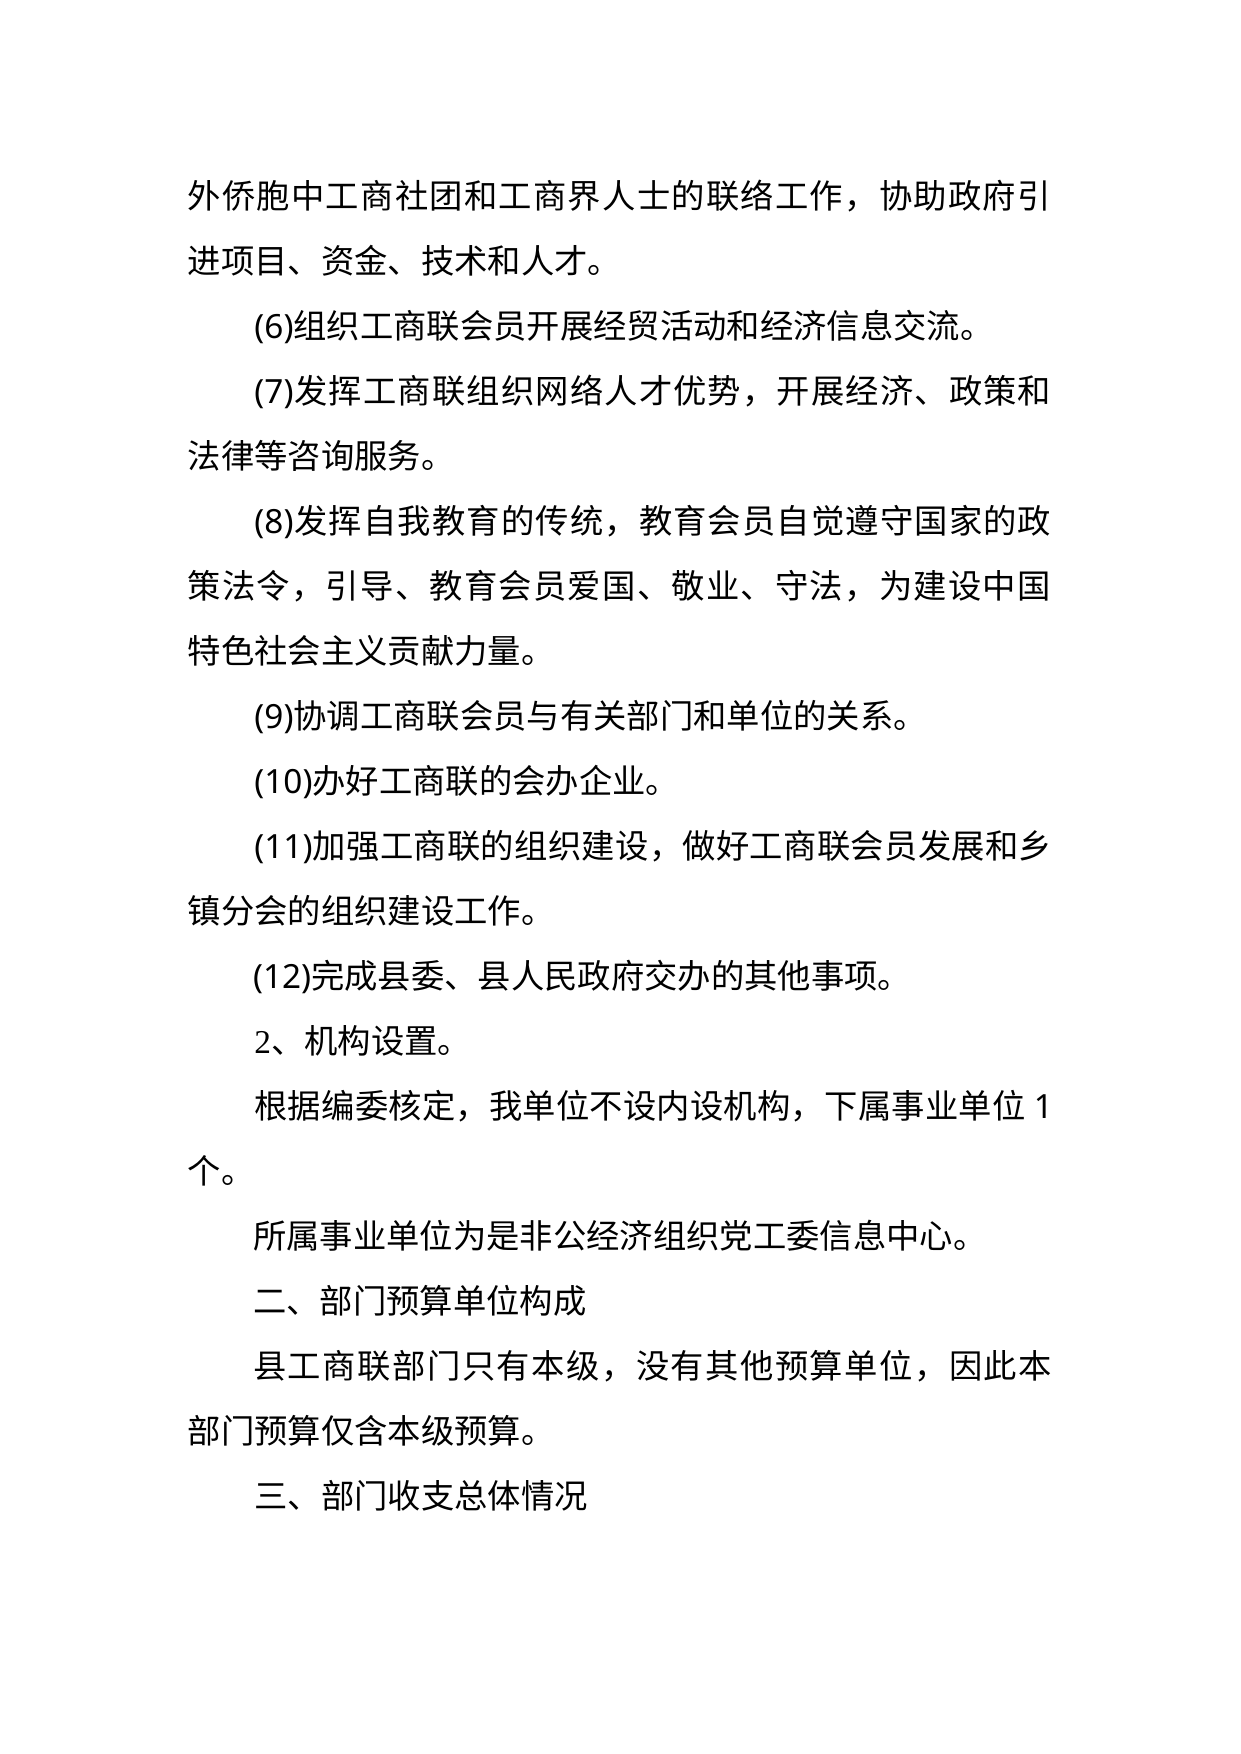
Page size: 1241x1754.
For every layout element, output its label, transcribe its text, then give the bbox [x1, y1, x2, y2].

text (12)完成县委、县人民政府交办的其他事项。 [187, 942, 1053, 1007]
text 二、部门预算单位构成 [187, 1267, 1053, 1332]
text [187, 162, 1053, 292]
text 根据编委核定，我单位不设内设机构，下属事业单位 1 个。 [187, 1072, 1053, 1202]
text 所属事业单位为是非公经济组织党工委信息中心。 [187, 1202, 1053, 1267]
text (8)发挥自我教育的传统，教育会员自觉遵守国家的政策法令，引导、教育会员爱国、敬业、守法，为建设中国特色社会主义贡献力量。 [187, 487, 1053, 682]
text (6)组织工商联会员开展经贸活动和经济信息交流。 [187, 292, 1053, 357]
text 2、机构设置。 [187, 1007, 1053, 1072]
text 县工商联部门只有本级，没有其他预算单位，因此本部门预算仅含本级预算。 [187, 1332, 1053, 1462]
text 三、部门收支总体情况 [187, 1462, 1053, 1527]
text (11)加强工商联的组织建设，做好工商联会员发展和乡镇分会的组织建设工作。 [187, 812, 1053, 942]
text (10)办好工商联的会办企业。 [187, 747, 1053, 812]
text (9)协调工商联会员与有关部门和单位的关系。 [187, 682, 1053, 747]
text (7)发挥工商联组织网络人才优势，开展经济、政策和法律等咨询服务。 [187, 357, 1053, 487]
